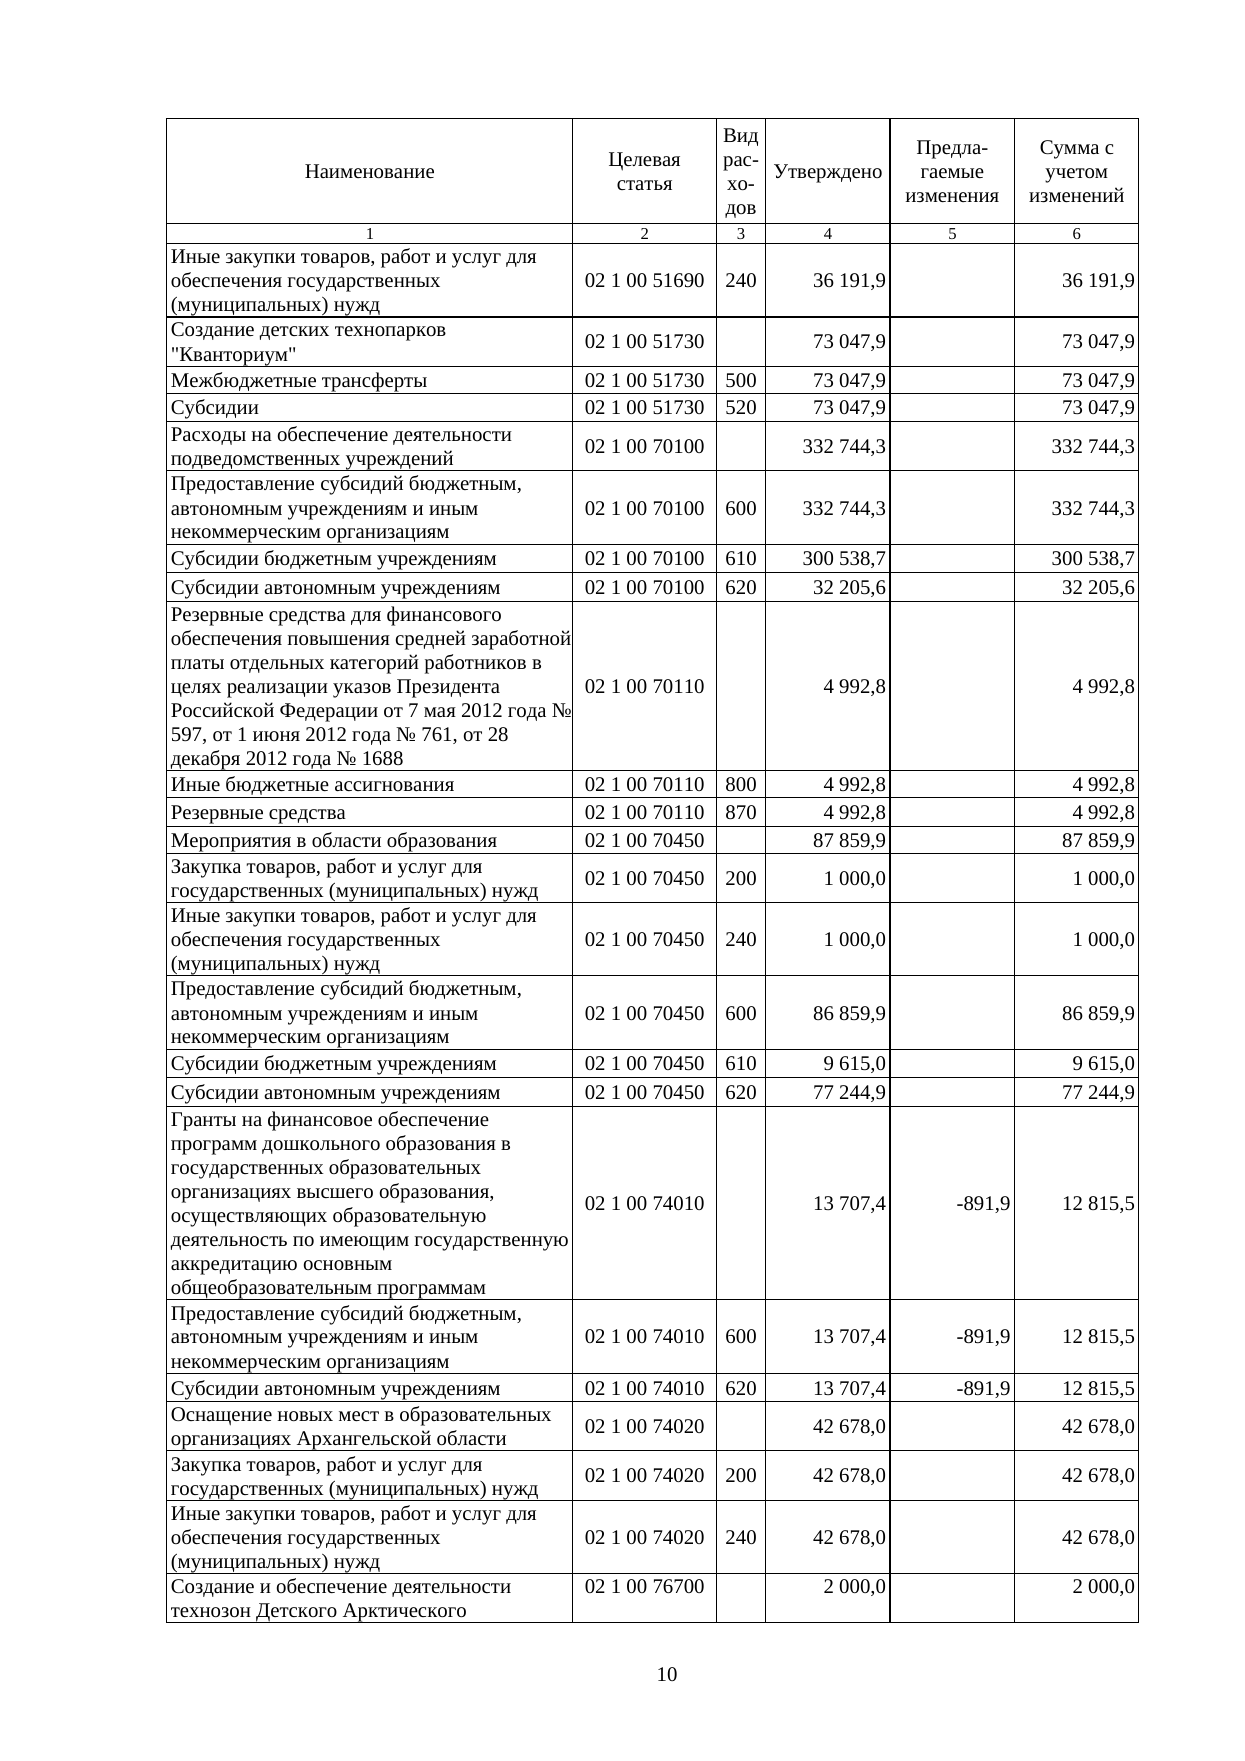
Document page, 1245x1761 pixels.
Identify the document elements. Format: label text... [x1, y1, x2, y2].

table_cell 4 992,8 [766, 798, 889, 826]
table_cell 332 744,3 [1015, 471, 1138, 543]
table_cell 4 992,8 [766, 602, 889, 770]
table_cell [891, 394, 1014, 421]
table_cell 5 [891, 224, 1014, 243]
table_cell 02 1 00 70100 [573, 422, 716, 470]
table_cell 02 1 00 70110 [573, 602, 716, 770]
table_cell -891,9 [891, 1107, 1014, 1299]
table_cell 4 [766, 224, 889, 243]
table_cell 42 678,0 [766, 1501, 889, 1573]
table_cell 32 205,6 [1015, 573, 1138, 601]
table_cell Оснащение новых мест в образовательных организациях Архангельской области [167, 1402, 572, 1450]
table_cell 240 [717, 1501, 765, 1573]
table_cell 620 [717, 1374, 765, 1401]
table_cell 13 707,4 [766, 1374, 889, 1401]
table_cell [891, 1402, 1014, 1450]
table_cell [891, 422, 1014, 470]
table_cell 02 1 00 51730 [573, 367, 716, 392]
table_cell Иные закупки товаров, работ и услуг для обеспечения государственных (муниципальных) нужд [167, 244, 572, 316]
table_cell 600 [717, 1300, 765, 1373]
table_cell 02 1 00 74010 [573, 1300, 716, 1373]
table_cell 86 859,9 [766, 976, 889, 1048]
table_cell 77 244,9 [766, 1078, 889, 1106]
table_cell 87 859,9 [1015, 827, 1138, 853]
table_cell [891, 1451, 1014, 1499]
table_cell 02 1 00 70100 [573, 471, 716, 543]
table_cell 2 [573, 224, 716, 243]
table_cell [891, 976, 1014, 1048]
table_cell 02 1 00 51690 [573, 244, 716, 316]
table_cell 73 047,9 [766, 318, 889, 366]
table_cell [891, 1574, 1014, 1622]
table_cell Субсидии автономным учреждениям [167, 573, 572, 601]
table_cell [717, 318, 765, 366]
table_header Вид рас- хо- дов [717, 119, 765, 223]
table_cell Иные закупки товаров, работ и услуг для обеспечения государственных (муниципальных) нужд [167, 903, 572, 975]
table_cell Гранты на финансовое обеспечение программ дошкольного образования в государственных образовательных организациях высшего образования, осуществляющих образовательную деятельность по имеющим государственную аккредитацию основным общеобразовательным программам [167, 1107, 572, 1299]
table_cell Межбюджетные трансферты [167, 367, 572, 392]
table_cell 02 1 00 70450 [573, 854, 716, 902]
table_cell 520 [717, 394, 765, 421]
table_cell [891, 573, 1014, 601]
table_cell 02 1 00 74020 [573, 1402, 716, 1450]
table_cell 1 000,0 [1015, 903, 1138, 975]
table_cell 02 1 00 70450 [573, 1050, 716, 1077]
table_cell 1 000,0 [766, 903, 889, 975]
table_cell 12 815,5 [1015, 1374, 1138, 1401]
table_cell [891, 471, 1014, 543]
table_cell [891, 903, 1014, 975]
table_cell [891, 771, 1014, 797]
table_cell 73 047,9 [1015, 367, 1138, 392]
table_cell 9 615,0 [766, 1050, 889, 1077]
table_cell 87 859,9 [766, 827, 889, 853]
table_cell 86 859,9 [1015, 976, 1138, 1048]
table_cell 02 1 00 70450 [573, 903, 716, 975]
table_cell 3 [717, 224, 765, 243]
table_cell 620 [717, 1078, 765, 1106]
table_header Предла- гаемые изменения [891, 119, 1014, 223]
table_cell 600 [717, 471, 765, 543]
table_cell 500 [717, 367, 765, 392]
table_cell 620 [717, 573, 765, 601]
table_cell 332 744,3 [766, 422, 889, 470]
table_cell 02 1 00 70450 [573, 827, 716, 853]
table_cell 02 1 00 70100 [573, 573, 716, 601]
table_cell [717, 827, 765, 853]
table_cell 4 992,8 [766, 771, 889, 797]
table_cell Субсидии бюджетным учреждениям [167, 1050, 572, 1077]
table_cell 12 815,5 [1015, 1300, 1138, 1373]
table_cell Резервные средства [167, 798, 572, 826]
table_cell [167, 1574, 572, 1622]
table_cell 42 678,0 [766, 1451, 889, 1499]
table_cell Субсидии бюджетным учреждениям [167, 545, 572, 572]
table_cell 1 [167, 224, 572, 243]
table_header Утверждено [766, 119, 889, 223]
table_cell 02 1 00 51730 [573, 318, 716, 366]
table_cell 200 [717, 1451, 765, 1499]
table_cell 6 [1015, 224, 1138, 243]
table_cell 13 707,4 [766, 1300, 889, 1373]
table_cell Мероприятия в области образования [167, 827, 572, 853]
table_cell 42 678,0 [1015, 1402, 1138, 1450]
table_cell 12 815,5 [1015, 1107, 1138, 1299]
table_header Целевая статья [573, 119, 716, 223]
table_cell 73 047,9 [766, 394, 889, 421]
table_cell Иные бюджетные ассигнования [167, 771, 572, 797]
table_cell Закупка товаров, работ и услуг для государственных (муниципальных) нужд [167, 1451, 572, 1499]
table_cell 610 [717, 545, 765, 572]
table_cell 42 678,0 [766, 1402, 889, 1450]
table_cell Предоставление субсидий бюджетным, автономным учреждениям и иным некоммерческим организациям [167, 1300, 572, 1373]
table_cell 73 047,9 [1015, 394, 1138, 421]
table_cell Расходы на обеспечение деятельности подведомственных учреждений [167, 422, 572, 470]
table_cell 1 000,0 [766, 854, 889, 902]
table_cell -891,9 [891, 1374, 1014, 1401]
table_cell 02 1 00 74020 [573, 1501, 716, 1573]
table_cell Создание детских технопарков "Кванториум" [167, 318, 572, 366]
table_cell [891, 827, 1014, 853]
table_cell Закупка товаров, работ и услуг для государственных (муниципальных) нужд [167, 854, 572, 902]
table_cell 300 538,7 [1015, 545, 1138, 572]
table_cell 02 1 00 70110 [573, 798, 716, 826]
table_cell -891,9 [891, 1300, 1014, 1373]
table_cell 02 1 00 51730 [573, 394, 716, 421]
table_cell [891, 367, 1014, 392]
table_cell 4 992,8 [1015, 798, 1138, 826]
table_cell 9 615,0 [1015, 1050, 1138, 1077]
table_header Сумма с учетом изменений [1015, 119, 1138, 223]
table_cell 332 744,3 [766, 471, 889, 543]
table_cell Предоставление субсидий бюджетным, автономным учреждениям и иным некоммерческим организациям [167, 471, 572, 543]
table_cell 73 047,9 [766, 367, 889, 392]
table_cell [717, 602, 765, 770]
table_cell [891, 798, 1014, 826]
table_cell 332 744,3 [1015, 422, 1138, 470]
table_cell [717, 422, 765, 470]
table_cell Иные закупки товаров, работ и услуг для обеспечения государственных (муниципальных) нужд [167, 1501, 572, 1573]
table_cell [891, 602, 1014, 770]
table_cell 240 [717, 903, 765, 975]
table_cell 73 047,9 [1015, 318, 1138, 366]
table_cell [891, 1501, 1014, 1573]
table_cell Резервные средства для финансового обеспечения повышения средней заработной платы отдельных категорий работников в целях реализации указов Президента Российской Федерации от 7 мая 2012 года № 597, от 1 июня 2012 года № 761, от 28 декабря 2012 года № 1688 [167, 602, 572, 770]
table_cell 300 538,7 [766, 545, 889, 572]
table_cell [891, 854, 1014, 902]
table_cell 13 707,4 [766, 1107, 889, 1299]
table_cell Субсидии автономным учреждениям [167, 1078, 572, 1106]
table_cell 02 1 00 70110 [573, 771, 716, 797]
table_cell 02 1 00 70450 [573, 976, 716, 1048]
table_cell Субсидии [167, 394, 572, 421]
table_cell 800 [717, 771, 765, 797]
table_cell 02 1 00 74010 [573, 1107, 716, 1299]
table_cell [891, 318, 1014, 366]
table_cell 02 1 00 76700 [573, 1574, 716, 1622]
table_cell 870 [717, 798, 765, 826]
table_cell Субсидии автономным учреждениям [167, 1374, 572, 1401]
table_cell [717, 1107, 765, 1299]
table_cell Предоставление субсидий бюджетным, автономным учреждениям и иным некоммерческим организациям [167, 976, 572, 1048]
table_cell 2 000,0 [766, 1574, 889, 1622]
table_cell 42 678,0 [1015, 1451, 1138, 1499]
table_cell 02 1 00 70100 [573, 545, 716, 572]
table_cell 1 000,0 [1015, 854, 1138, 902]
table_cell 36 191,9 [766, 244, 889, 316]
table_cell 4 992,8 [1015, 602, 1138, 770]
table_cell 02 1 00 74020 [573, 1451, 716, 1499]
table_cell 42 678,0 [1015, 1501, 1138, 1573]
table_cell 200 [717, 854, 765, 902]
table_cell [891, 1078, 1014, 1106]
table_cell [717, 1402, 765, 1450]
table_cell 02 1 00 70450 [573, 1078, 716, 1106]
table_cell 77 244,9 [1015, 1078, 1138, 1106]
table_cell [717, 1574, 765, 1622]
table_cell 36 191,9 [1015, 244, 1138, 316]
table_cell [891, 1050, 1014, 1077]
table_cell 240 [717, 244, 765, 316]
table_cell 32 205,6 [766, 573, 889, 601]
table_cell 610 [717, 1050, 765, 1077]
table_cell 02 1 00 74010 [573, 1374, 716, 1401]
table_cell 2 000,0 [1015, 1574, 1138, 1622]
table_cell 600 [717, 976, 765, 1048]
table_cell [891, 545, 1014, 572]
table_header Наименование [167, 119, 572, 223]
table_cell 4 992,8 [1015, 771, 1138, 797]
table_cell [891, 244, 1014, 316]
